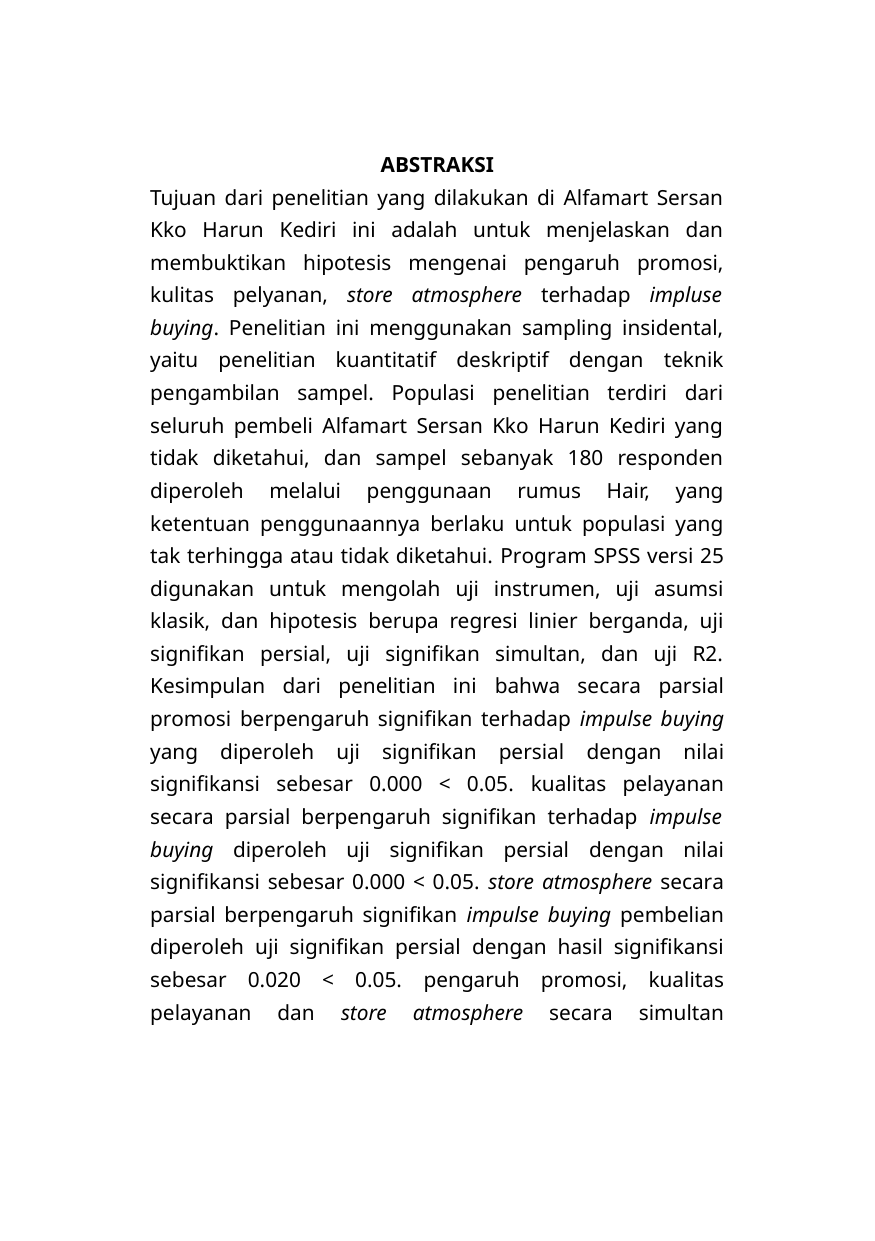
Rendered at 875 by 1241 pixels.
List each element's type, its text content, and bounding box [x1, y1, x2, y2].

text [150, 183, 724, 1026]
text ABSTRAKSI [150, 150, 724, 178]
